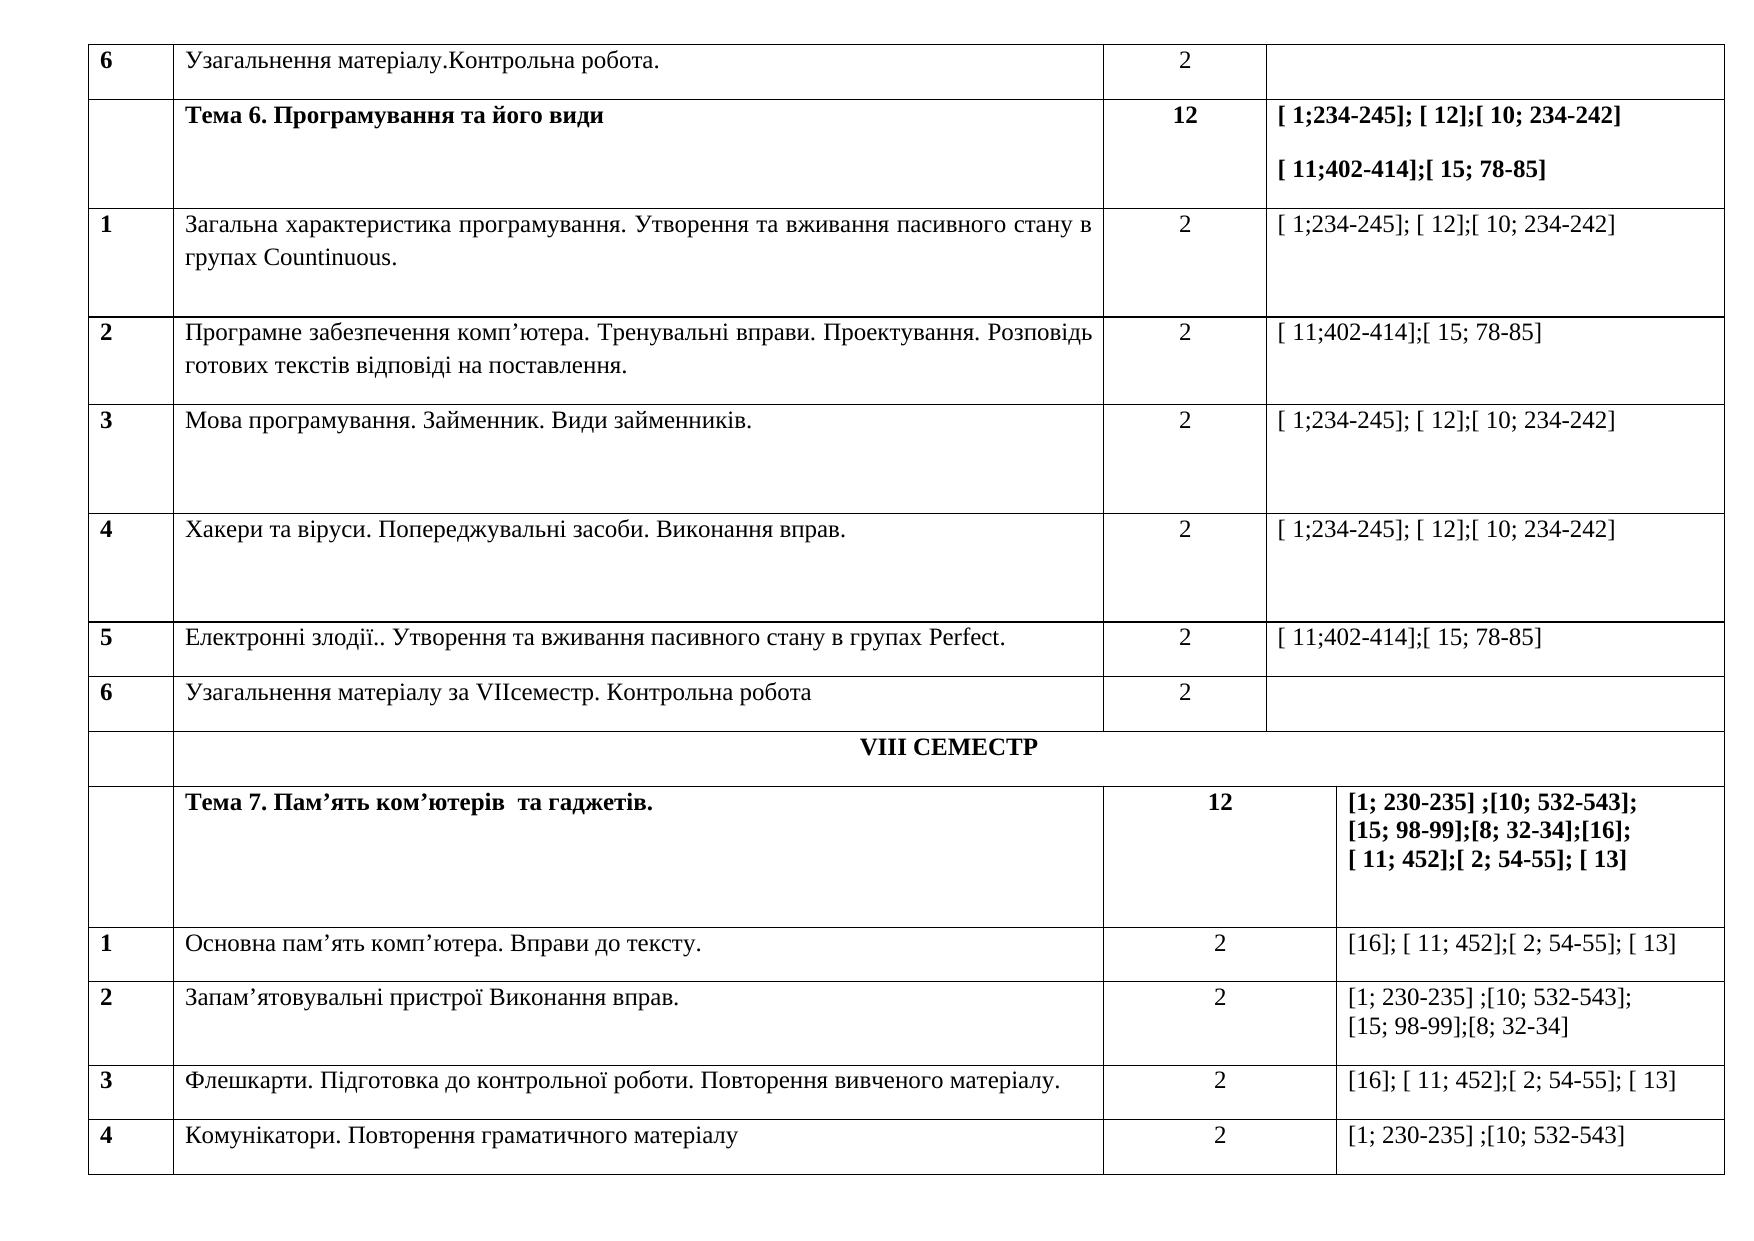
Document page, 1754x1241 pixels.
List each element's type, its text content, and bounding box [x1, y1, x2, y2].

table_cell [ 1;234-245]; [ 12];[ 10; 234-242] [1267, 514, 1724, 621]
table_cell [1; 230-235] ;[10; 532-543]; [15; 98-99];[8; 32-34] [1337, 982, 1724, 1064]
table_cell 2 [89, 982, 173, 1064]
table_cell 4 [89, 514, 173, 621]
table_cell 2 [89, 318, 173, 404]
table_cell Мова програмування. Займенник. Види займенників. [174, 405, 1103, 513]
table_cell Запам’ятовувальні пристрої Виконання вправ. [174, 982, 1103, 1064]
table_cell 6 [89, 45, 173, 99]
table_cell 2 [1104, 45, 1266, 99]
table_cell Узагальнення матеріалу.Контрольна робота. [174, 45, 1103, 99]
table_cell 2 [1104, 677, 1266, 731]
table_cell 6 [89, 677, 173, 731]
table_cell Тема 6. Програмування та його види [174, 100, 1103, 208]
table_cell 12 [1104, 100, 1266, 208]
table_cell 3 [89, 1066, 173, 1119]
table_cell 2 [1104, 514, 1266, 621]
table_cell Флешкарти. Підготовка до контрольної роботи. Повторення вивченого матеріалу. [174, 1066, 1103, 1119]
table_cell Узагальнення матеріалу за VIIсеместр. Контрольна робота [174, 677, 1103, 731]
table_cell [1267, 45, 1724, 99]
table_cell 2 [1104, 623, 1266, 676]
table_cell 2 [1104, 318, 1266, 404]
table_cell [ 11;402-414];[ 15; 78-85] [1267, 623, 1724, 676]
table_cell Основна пам’ять комп’ютера. Вправи до тексту. [174, 928, 1103, 981]
table_cell [89, 100, 173, 208]
table_cell [ 1;234-245]; [ 12];[ 10; 234-242] [1267, 405, 1724, 513]
table_cell 5 [89, 623, 173, 676]
table_cell VIII СЕМЕСТР [174, 732, 1724, 786]
table_cell 2 [1104, 1066, 1336, 1119]
table_cell 1 [89, 209, 173, 316]
table_cell 2 [1104, 405, 1266, 513]
table_cell Електронні злодії.. Утворення та вживання пасивного стану в групах Perfect. [174, 623, 1103, 676]
table_cell [ 1;234-245]; [ 12];[ 10; 234-242] [1267, 209, 1724, 316]
table_cell [ 11;402-414];[ 15; 78-85] [1267, 318, 1724, 404]
table_cell 1 [89, 928, 173, 981]
table_cell Програмне забезпечення комп’ютера. Тренувальні вправи. Проектування. Розповідь готових текстів відповіді на поставлення. [174, 318, 1103, 404]
table_cell 2 [1104, 209, 1266, 316]
table_cell 3 [89, 405, 173, 513]
table_cell Тема 7. Пам’ять ком’ютерів та гаджетів. [174, 787, 1103, 927]
table_cell [16]; [ 11; 452];[ 2; 54-55]; [ 13] [1337, 928, 1724, 981]
table_cell [89, 787, 173, 927]
table_cell [1; 230-235] ;[10; 532-543]; [15; 98-99];[8; 32-34];[16]; [ 11; 452];[ 2; 54-55]; [ 13] [1337, 787, 1724, 927]
table_cell 2 [1104, 928, 1336, 981]
table_cell Хакери та віруси. Попереджувальні засоби. Виконання вправ. [174, 514, 1103, 621]
table_cell [1267, 677, 1724, 731]
table_cell [89, 732, 173, 786]
table_cell 4 [89, 1120, 173, 1173]
table_cell 2 [1104, 982, 1336, 1064]
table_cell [1337, 1120, 1724, 1173]
table_cell [16]; [ 11; 452];[ 2; 54-55]; [ 13] [1337, 1066, 1724, 1119]
table_cell Загальна характеристика програмування. Утворення та вживання пасивного стану в групах Countinuous. [174, 209, 1103, 316]
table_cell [174, 1120, 1103, 1173]
table_cell 12 [1104, 787, 1336, 927]
table_cell [ 1;234-245]; [ 12];[ 10; 234-242] [ 11;402-414];[ 15; 78-85] [1267, 100, 1724, 208]
table_cell 2 [1104, 1120, 1336, 1173]
